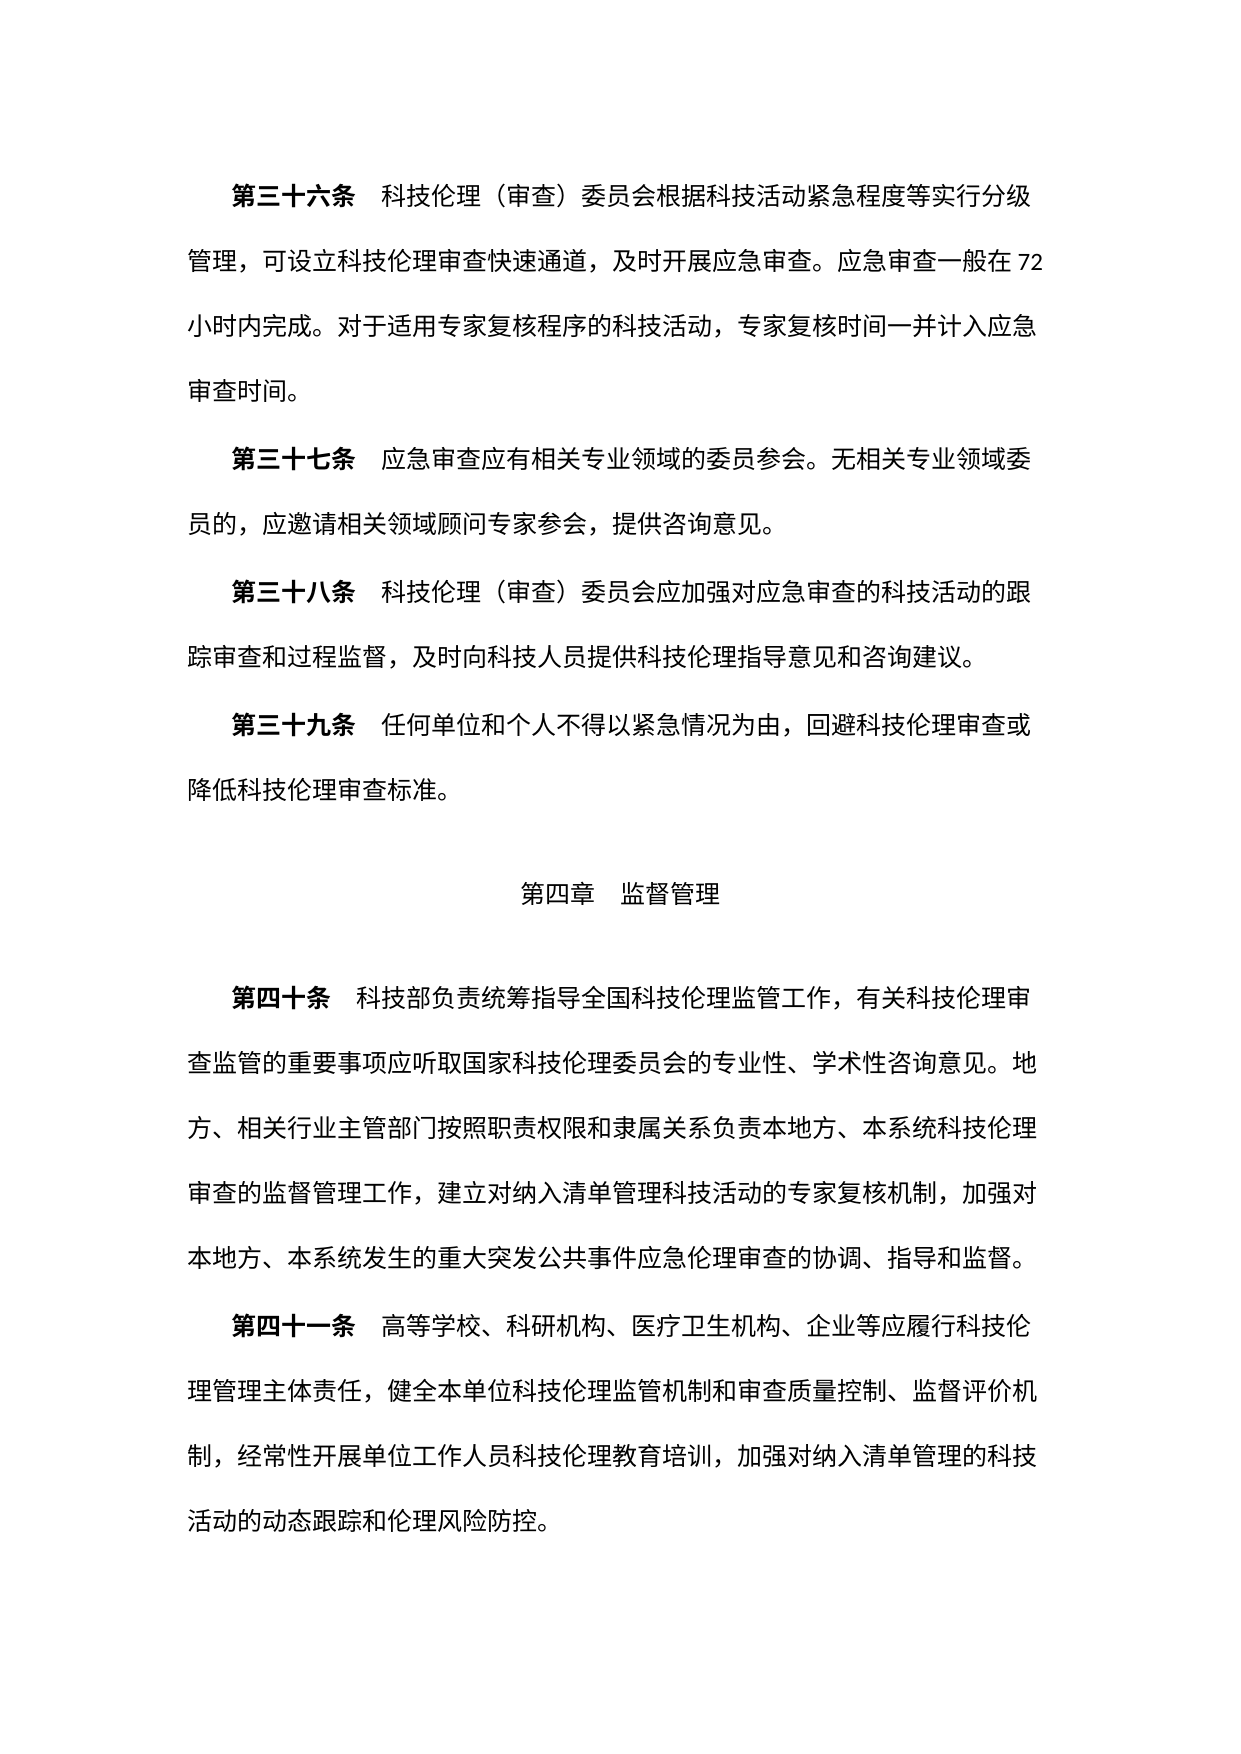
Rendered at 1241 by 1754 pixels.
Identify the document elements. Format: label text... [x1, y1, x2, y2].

text 第三十六条 科技伦理（审查）委员会根据科技活动紧急程度等实行分级管理，可设立科技伦理审查快速通道，及时开展应急审查。应急审查一般在72小时内完成。对于适用专家复核程序的科技活动，专家复核时间一并计入应急审查时间。 [187, 162, 1053, 422]
text 第四十一条 高等学校、科研机构、医疗卫生机构、企业等应履行科技伦理管理主体责任，健全本单位科技伦理监管机制和审查质量控制、监督评价机制，经常性开展单位工作人员科技伦理教育培训，加强对纳入清单管理的科技活动的动态跟踪和伦理风险防控。 [187, 1292, 1053, 1552]
text 第三十九条 任何单位和个人不得以紧急情况为由，回避科技伦理审查或降低科技伦理审查标准。 [187, 691, 1053, 821]
text 第三十八条 科技伦理（审查）委员会应加强对应急审查的科技活动的跟踪审查和过程监督，及时向科技人员提供科技伦理指导意见和咨询建议。 [187, 558, 1053, 688]
text 第四十条 科技部负责统筹指导全国科技伦理监管工作，有关科技伦理审查监管的重要事项应听取国家科技伦理委员会的专业性、学术性咨询意见。地方、相关行业主管部门按照职责权限和隶属关系负责本地方、本系统科技伦理审查的监督管理工作，建立对纳入清单管理科技活动的专家复核机制，加强对本地方、本系统发生的重大突发公共事件应急伦理审查的协调、指导和监督。 [187, 964, 1053, 1289]
text 第四章 监督管理 [187, 860, 1053, 925]
text 第三十七条 应急审查应有相关专业领域的委员参会。无相关专业领域委员的，应邀请相关领域顾问专家参会，提供咨询意见。 [187, 425, 1053, 555]
